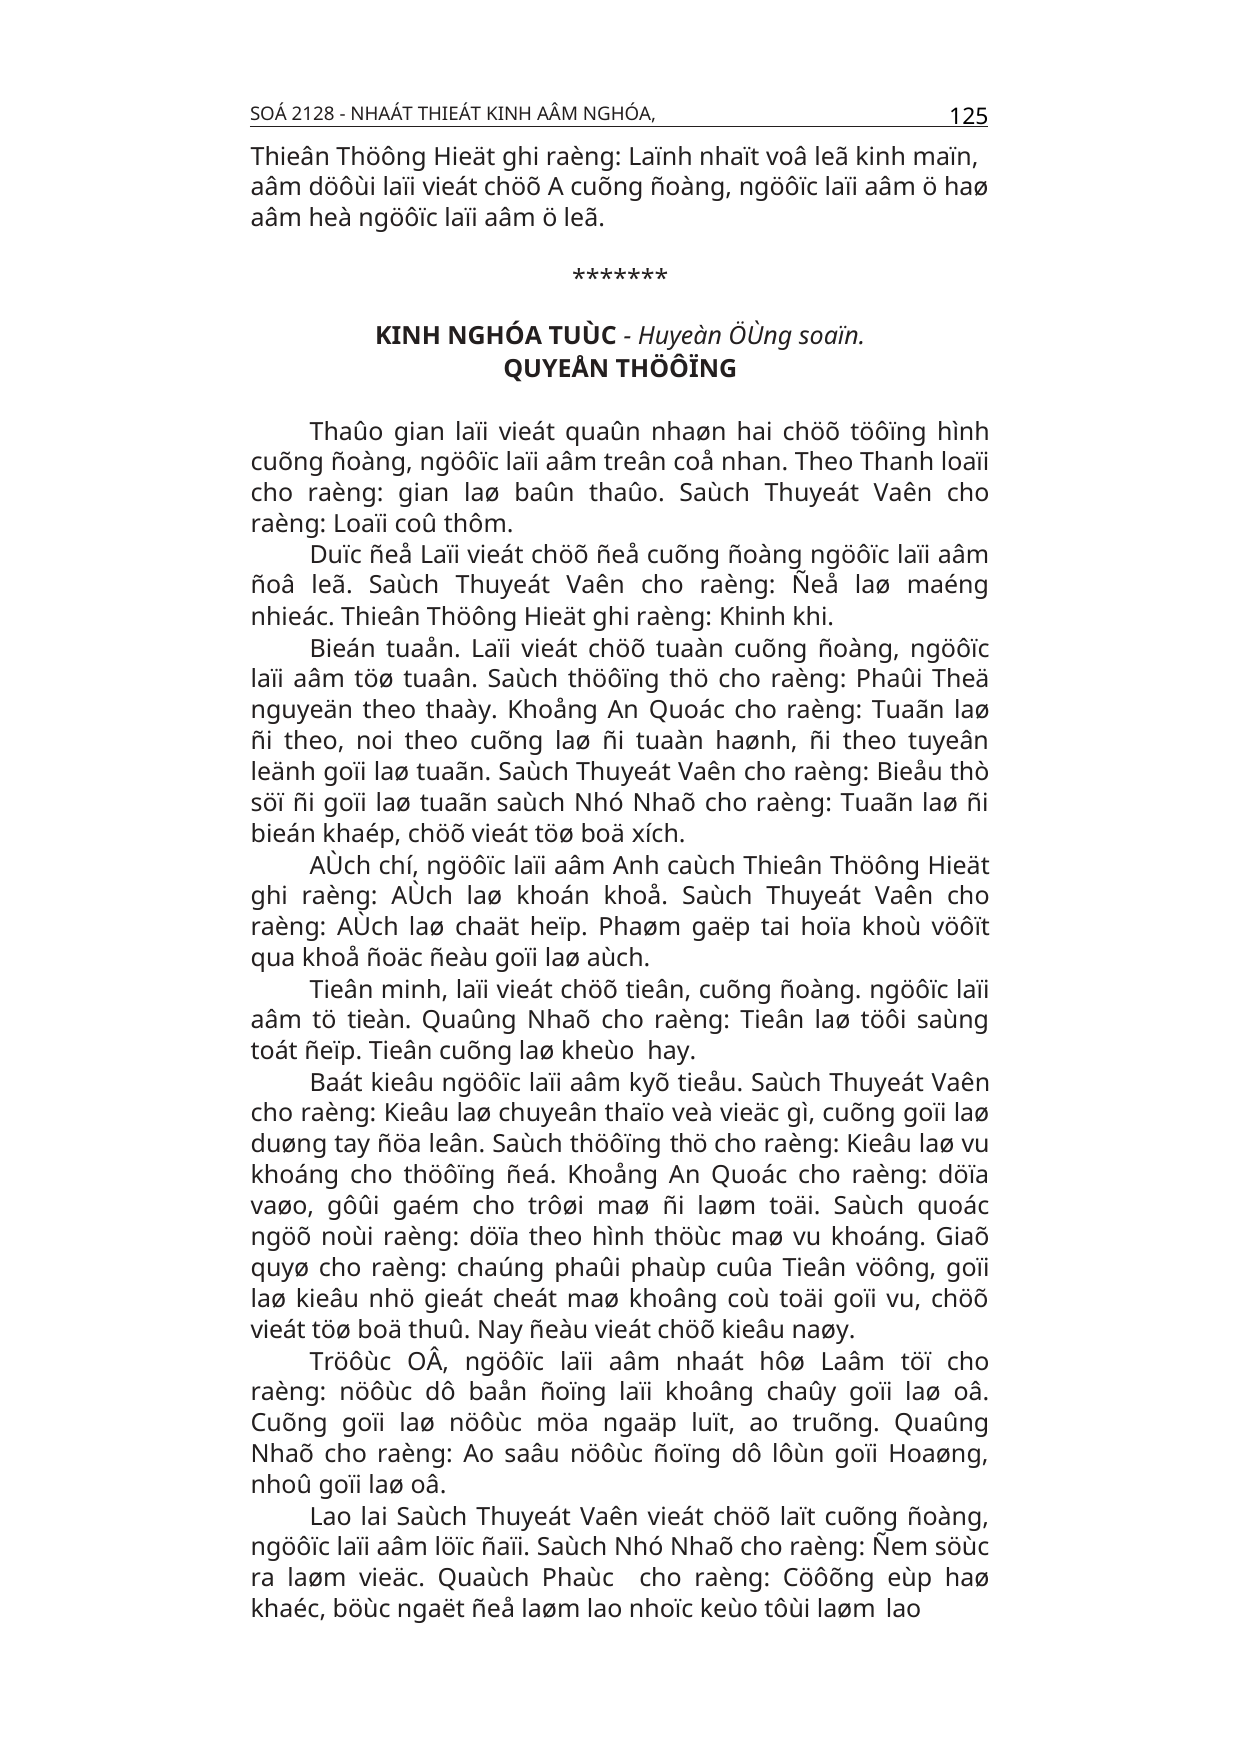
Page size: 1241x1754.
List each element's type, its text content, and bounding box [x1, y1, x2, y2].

text KINH NGHÓA TUÙC - Huyeàn ÖÙng soaïn. [249, 319, 991, 351]
text Duïc ñeå Laïi vieát chöõ ñeå cuõng ñoàng ngöôïc laïi aâm ñoâ leã. Saùch Thuyeát Vaên cho raèng: Ñeå laø maéng nhieác. Thieân Thöông Hieät ghi raèng: Khinh khi. [250, 539, 990, 632]
text Thieân Thöông Hieät ghi raèng: Laïnh nhaït voâ leã kinh maïn, aâm döôùi laïi vieát chöõ A cuõng ñoàng, ngöôïc laïi aâm ö haø aâm heà ngöôïc laïi aâm ö leã. [250, 140, 998, 233]
text Tröôùc OÂ, ngöôïc laïi aâm nhaát hôø Laâm töï cho raèng: nöôùc dô baån ñoïng laïi khoâng chaûy goïi laø oâ. Cuõng goïi laø nöôùc möa ngaäp luït, ao truõng. Quaûng Nhaõ cho raèng: Ao saâu nöôùc ñoïng dô lôùn goïi Hoaøng, nhoû goïi laø oâ. [250, 1346, 990, 1501]
text Lao lai Saùch Thuyeát Vaên vieát chöõ laït cuõng ñoàng, ngöôïc laïi aâm löïc ñaïi. Saùch Nhó Nhaõ cho raèng: Ñem söùc ra laøm vieäc. Quaùch Phaùc cho raèng: Cöôõng eùp haø khaéc, böùc ngaët ñeå laøm lao nhoïc keùo tôùi laøm lao [250, 1501, 990, 1625]
subtitle QUYEÅN THÖÔÏNG [249, 351, 991, 384]
text Baát kieâu ngöôïc laïi aâm kyõ tieåu. Saùch Thuyeát Vaên cho raèng: Kieâu laø chuyeân thaïo veà vieäc gì, cuõng goïi laø duøng tay ñöa leân. Saùch thöôïng thö cho raèng: Kieâu laø vu khoáng cho thöôïng ñeá. Khoång An Quoác cho raèng: döïa vaøo, gôûi gaém cho trôøi maø ñi laøm toäi. Saùch quoác ngöõ noùi raèng: döïa theo hình thöùc maø vu khoáng. Giaõ quyø cho raèng: chaúng phaûi phaùp cuûa Tieân vöông, goïi laø kieâu nhö gieát cheát maø khoâng coù toäi goïi vu, chöõ vieát töø boä thuû. Nay ñeàu vieát chöõ kieâu naøy. [250, 1067, 990, 1346]
text AÙch chí, ngöôïc laïi aâm Anh caùch Thieân Thöông Hieät ghi raèng: AÙch laø khoán khoå. Saùch Thuyeát Vaên cho raèng: AÙch laø chaät heïp. Phaøm gaëp tai hoïa khoù vöôït qua khoå ñoäc ñeàu goïi laø aùch. [250, 849, 990, 973]
text Bieán tuaån. Laïi vieát chöõ tuaàn cuõng ñoàng, ngöôïc laïi aâm töø tuaân. Saùch thöôïng thö cho raèng: Phaûi Theä nguyeän theo thaày. Khoång An Quoác cho raèng: Tuaãn laø ñi theo, noi theo cuõng laø ñi tuaàn haønh, ñi theo tuyeân leänh goïi laø tuaãn. Saùch Thuyeát Vaên cho raèng: Bieåu thò söï ñi goïi laø tuaãn saùch Nhó Nhaõ cho raèng: Tuaãn laø ñi bieán khaép, chöõ vieát töø boä xích. [250, 632, 990, 849]
text ******* [249, 261, 991, 295]
text Tieân minh, laïi vieát chöõ tieân, cuõng ñoàng. ngöôïc laïi aâm tö tieàn. Quaûng Nhaõ cho raèng: Tieân laø töôi saùng toát ñeïp. Tieân cuõng laø kheùo hay. [250, 973, 990, 1067]
text Thaûo gian laïi vieát quaûn nhaøn hai chöõ töôïng hình cuõng ñoàng, ngöôïc laïi aâm treân coå nhan. Theo Thanh loaïi cho raèng: gian laø baûn thaûo. Saùch Thuyeát Vaên cho raèng: Loaïi coû thôm. [250, 415, 990, 539]
